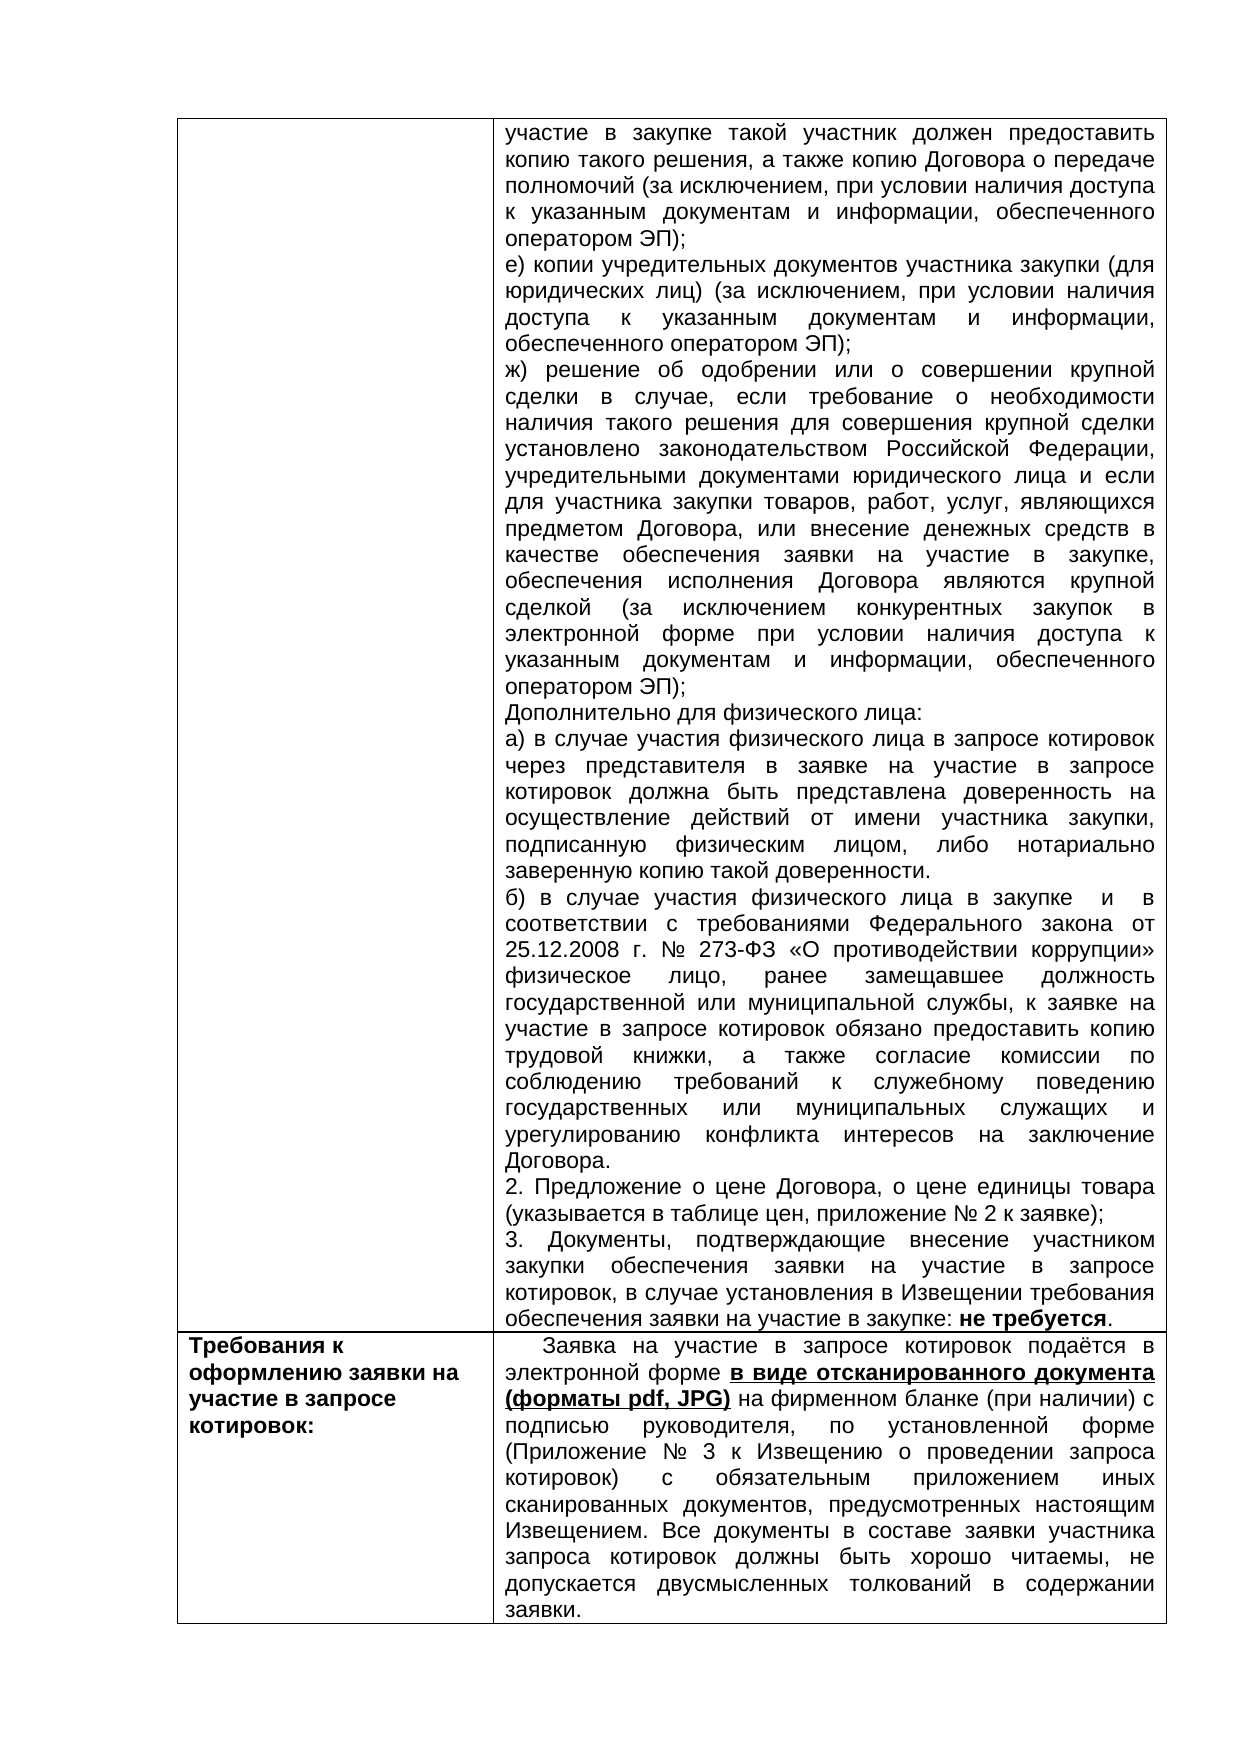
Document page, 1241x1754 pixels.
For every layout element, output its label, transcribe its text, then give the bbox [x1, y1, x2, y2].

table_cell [494, 119, 1166, 1331]
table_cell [178, 119, 493, 1331]
table_cell Заявка на участие в запросе котировок подаётся в электронной форме в виде отсканированного документа (форматы pdf, JPG) на фирменном бланке (при наличии) с подписью руководителя, по установленной форме (Приложение № 3 к Извещению о проведении запроса котировок) с обязательным приложением иных сканированных документов, предусмотренных настоящим Извещением. Все документы в составе заявки участника запроса котировок должны быть хорошо читаемы, не допускается двусмысленных толкований в содержании заявки. [494, 1333, 1166, 1622]
table_cell Требования к оформлению заявки на участие в запросе котировок: [178, 1333, 493, 1622]
